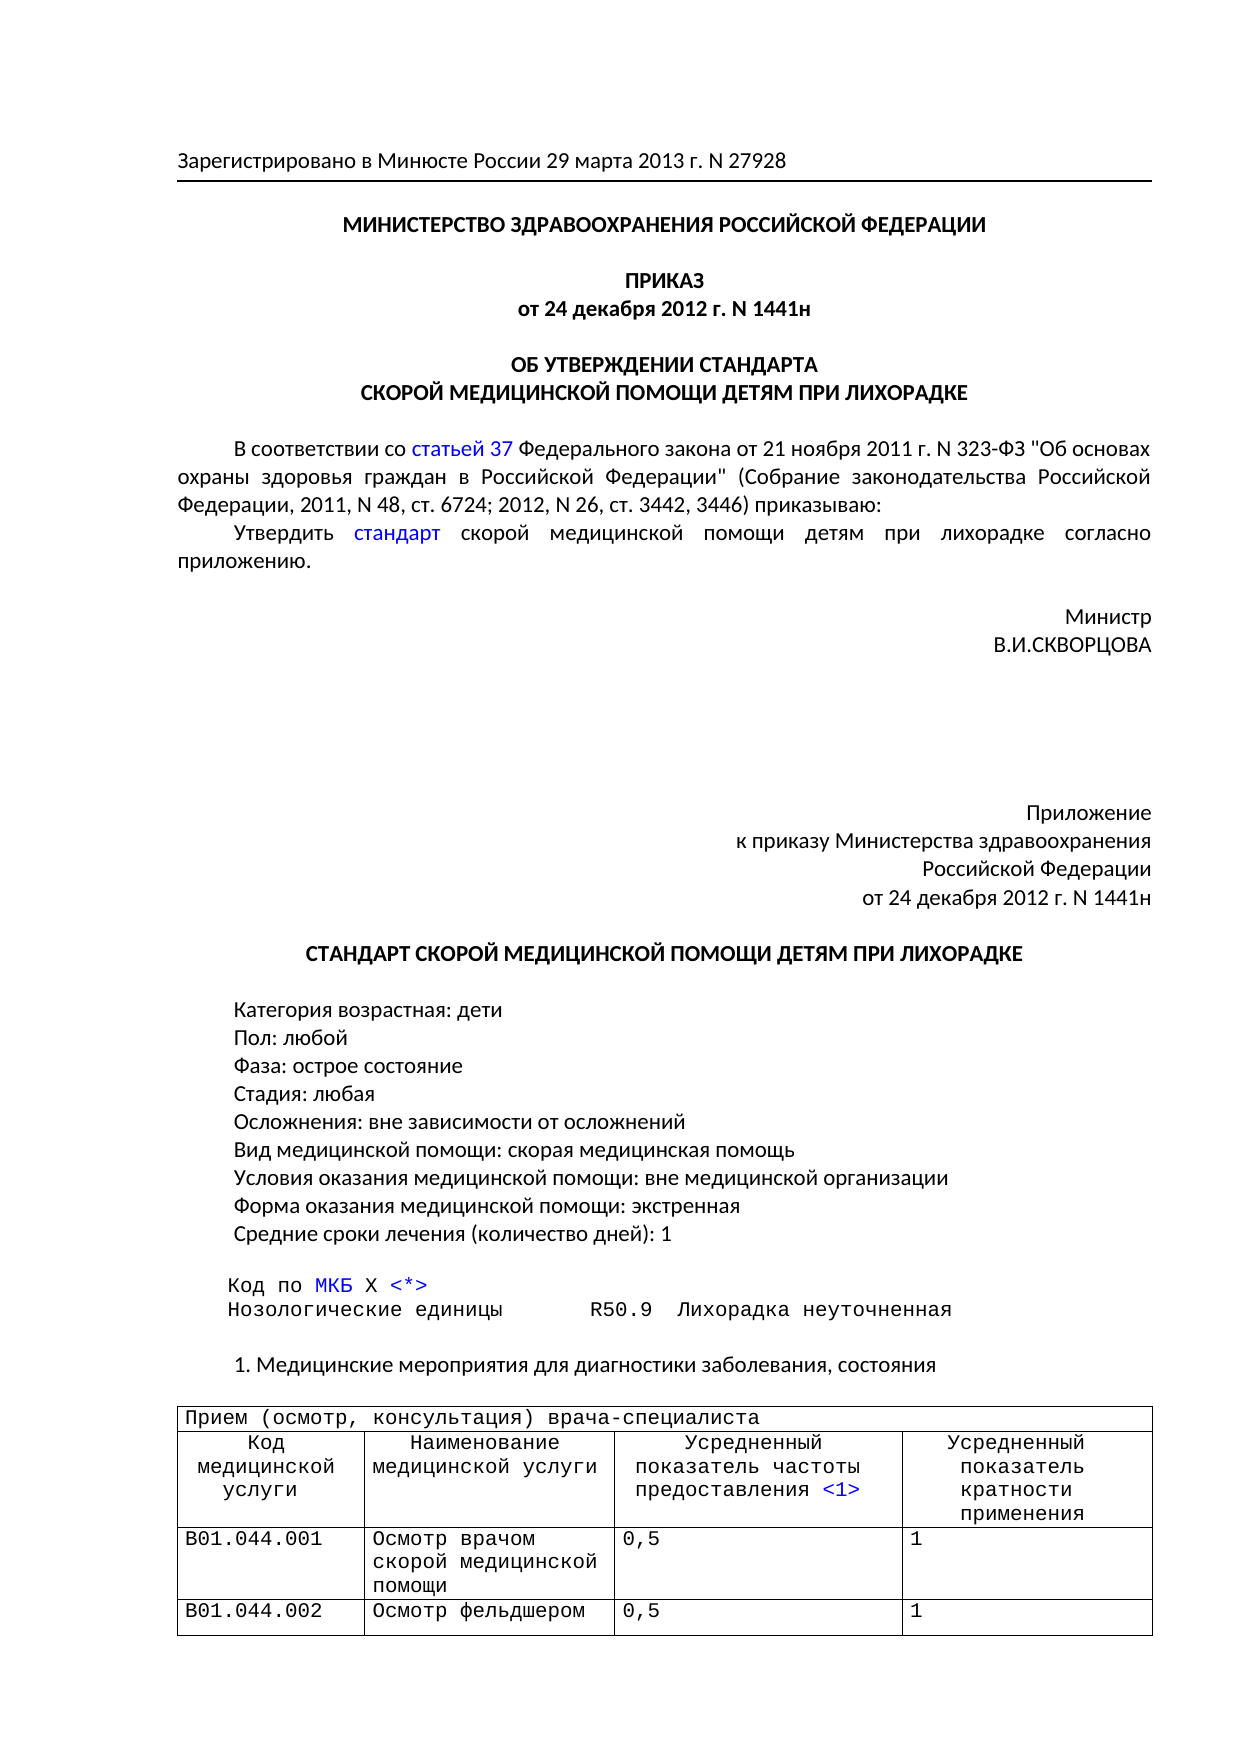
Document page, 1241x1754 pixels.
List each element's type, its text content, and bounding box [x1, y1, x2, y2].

table_cell Код медицинской услуги [178, 1432, 364, 1527]
text Фаза: острое состояние [177, 1051, 1152, 1079]
text Форма оказания медицинской помощи: экстренная [177, 1191, 1152, 1219]
table_header Прием (осмотр, консультация) врача-специалиста [178, 1407, 1152, 1431]
text Утвердить стандарт скорой медицинской помощи детям при лихорадке согласно приложению. [177, 518, 1152, 574]
table_cell Усредненный показатель частоты предоставления <1> [615, 1432, 902, 1527]
table_cell Усредненный показатель кратности применения [903, 1432, 1152, 1527]
table_cell B01.044.001 [178, 1528, 364, 1598]
text ОБ УТВЕРЖДЕНИИ СТАНДАРТА [177, 350, 1152, 378]
table_cell Наименование медицинской услуги [365, 1432, 614, 1527]
text к приказу Министерства здравоохранения [177, 827, 1152, 854]
text Средние сроки лечения (количество дней): 1 [177, 1219, 1152, 1247]
text от 24 декабря 2012 г. N 1441н [177, 883, 1152, 911]
text Осложнения: вне зависимости от осложнений [177, 1107, 1152, 1135]
text 1. Медицинские мероприятия для диагностики заболевания, состояния [177, 1350, 1152, 1378]
text от 24 декабря 2012 г. N 1441н [177, 294, 1152, 322]
table_cell B01.044.002 [178, 1600, 364, 1635]
text Приложение [177, 798, 1152, 827]
table_cell 1 [903, 1600, 1152, 1635]
text Нозологические единицы R50.9 Лихорадка неуточненная [177, 1298, 1152, 1322]
text ПРИКАЗ [177, 266, 1152, 294]
table_cell 1 [903, 1528, 1152, 1598]
text Министр [177, 602, 1152, 630]
text В соответствии со статьей 37 Федерального закона от 21 ноября 2011 г. N 323-ФЗ "Об основах охраны здоровья граждан в Российской Федерации" (Собрание законодательства Российской Федерации, 2011, N 48, ст. 6724; 2012, N 26, ст. 3442, 3446) приказываю: [177, 434, 1152, 518]
table_cell Осмотр врачом скорой медицинской помощи [365, 1528, 614, 1598]
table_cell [365, 1600, 614, 1635]
text Пол: любой [177, 1023, 1152, 1051]
text СТАНДАРТ СКОРОЙ МЕДИЦИНСКОЙ ПОМОЩИ ДЕТЯМ ПРИ ЛИХОРАДКЕ [177, 939, 1152, 967]
text В.И.СКВОРЦОВА [177, 630, 1152, 658]
text Код по МКБ X <*> [177, 1275, 1152, 1298]
text Зарегистрировано в Минюсте России 29 марта 2013 г. N 27928 [177, 146, 1152, 174]
text Стадия: любая [177, 1079, 1152, 1107]
table_cell 0,5 [615, 1528, 902, 1598]
text Категория возрастная: дети [177, 995, 1152, 1023]
text МИНИСТЕРСТВО ЗДРАВООХРАНЕНИЯ РОССИЙСКОЙ ФЕДЕРАЦИИ [177, 210, 1152, 238]
text Вид медицинской помощи: скорая медицинская помощь [177, 1135, 1152, 1163]
text Российской Федерации [177, 854, 1152, 883]
table_cell 0,5 [615, 1600, 902, 1635]
text Условия оказания медицинской помощи: вне медицинской организации [177, 1163, 1152, 1191]
text СКОРОЙ МЕДИЦИНСКОЙ ПОМОЩИ ДЕТЯМ ПРИ ЛИХОРАДКЕ [177, 378, 1152, 406]
